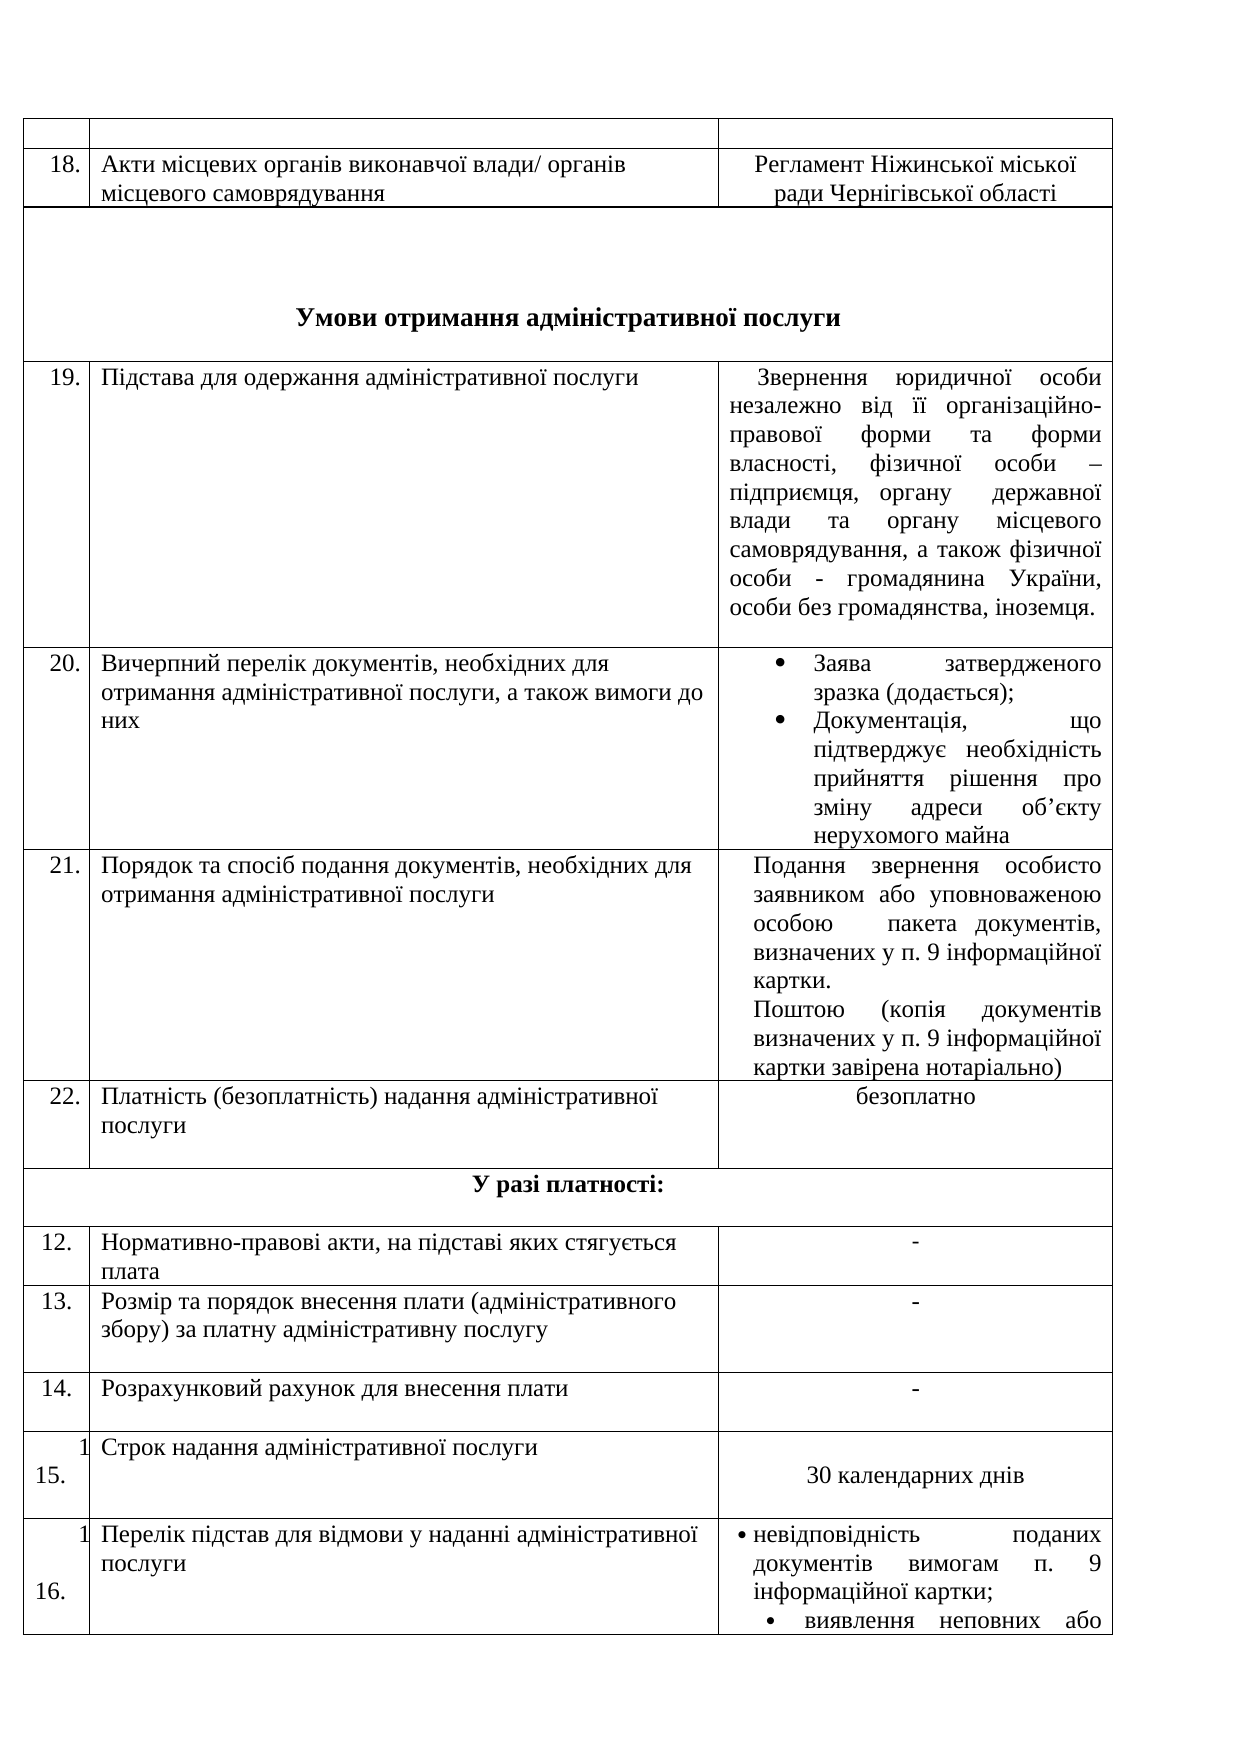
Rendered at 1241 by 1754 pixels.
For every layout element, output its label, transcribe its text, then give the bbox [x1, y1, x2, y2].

table_cell 13. [24, 1286, 89, 1372]
table_cell 115. [24, 1432, 89, 1518]
table_cell [24, 149, 89, 206]
table_cell 14. [24, 1373, 89, 1431]
table_cell 30 календарних днів [719, 1432, 1112, 1518]
table_cell Підстава для одержання адміністративної послуги [90, 362, 718, 647]
table_cell - [719, 119, 1112, 148]
table_cell Платність (безоплатність) надання адміністративної послуги [90, 1081, 718, 1168]
table_cell Розрахунковий рахунок для внесення плати [90, 1373, 718, 1431]
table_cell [90, 1519, 718, 1634]
table_cell - [719, 1286, 1112, 1372]
table_cell Подання звернення особисто заявником або уповноваженою особою пакета документів, визначених у п. 9 інформаційної картки. Поштою (копія документів визначених у п. 9 інформаційної картки завірена нотаріально) [719, 850, 1112, 1080]
table_cell Строк надання адміністративної послуги [90, 1432, 718, 1518]
table_cell [24, 119, 89, 148]
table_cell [90, 119, 718, 148]
table_cell - [719, 1373, 1112, 1431]
table_cell [24, 648, 89, 849]
table_cell Звернення юридичної особи незалежно від її організаційно-правової форми та форми власності, фізичної особи – підприємця, органу державної влади та органу місцевого самоврядування, а також фізичної особи - громадянина України, особи без громадянства, іноземця. [719, 362, 1112, 647]
table_cell Акти місцевих органів виконавчої влади/ органів місцевого самоврядування [90, 149, 718, 206]
table_cell [24, 1081, 89, 1168]
table_cell - [719, 1227, 1112, 1285]
table_cell [24, 362, 89, 647]
table_cell Порядок та спосіб подання документів, необхідних для отримання адміністративної послуги [90, 850, 718, 1080]
table_cell Вичерпний перелік документів, необхідних для отримання адміністративної послуги, а також вимоги до них [90, 648, 718, 849]
table_cell Заява затвердженого зразка (додається); Документація, що підтверджує необхідність прийняття рішення про зміну адреси об’єкту нерухомого майна [719, 648, 1112, 849]
table_cell Регламент Ніжинської міської ради Чернігівської області [719, 149, 1112, 206]
table_cell Нормативно-правові акти, на підставі яких стягується плата [90, 1227, 718, 1285]
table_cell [719, 1519, 1112, 1634]
table_cell [24, 850, 89, 1080]
table_cell Розмір та порядок внесення плати (адміністративного збору) за платну адміністративну послугу [90, 1286, 718, 1372]
table_cell Умови отримання адміністративної послуги [24, 208, 1112, 361]
table_cell 1 16. [24, 1519, 89, 1634]
table_cell У разі платності: [24, 1169, 1112, 1226]
table_cell 12. [24, 1227, 89, 1285]
table_cell безоплатно [719, 1081, 1112, 1168]
